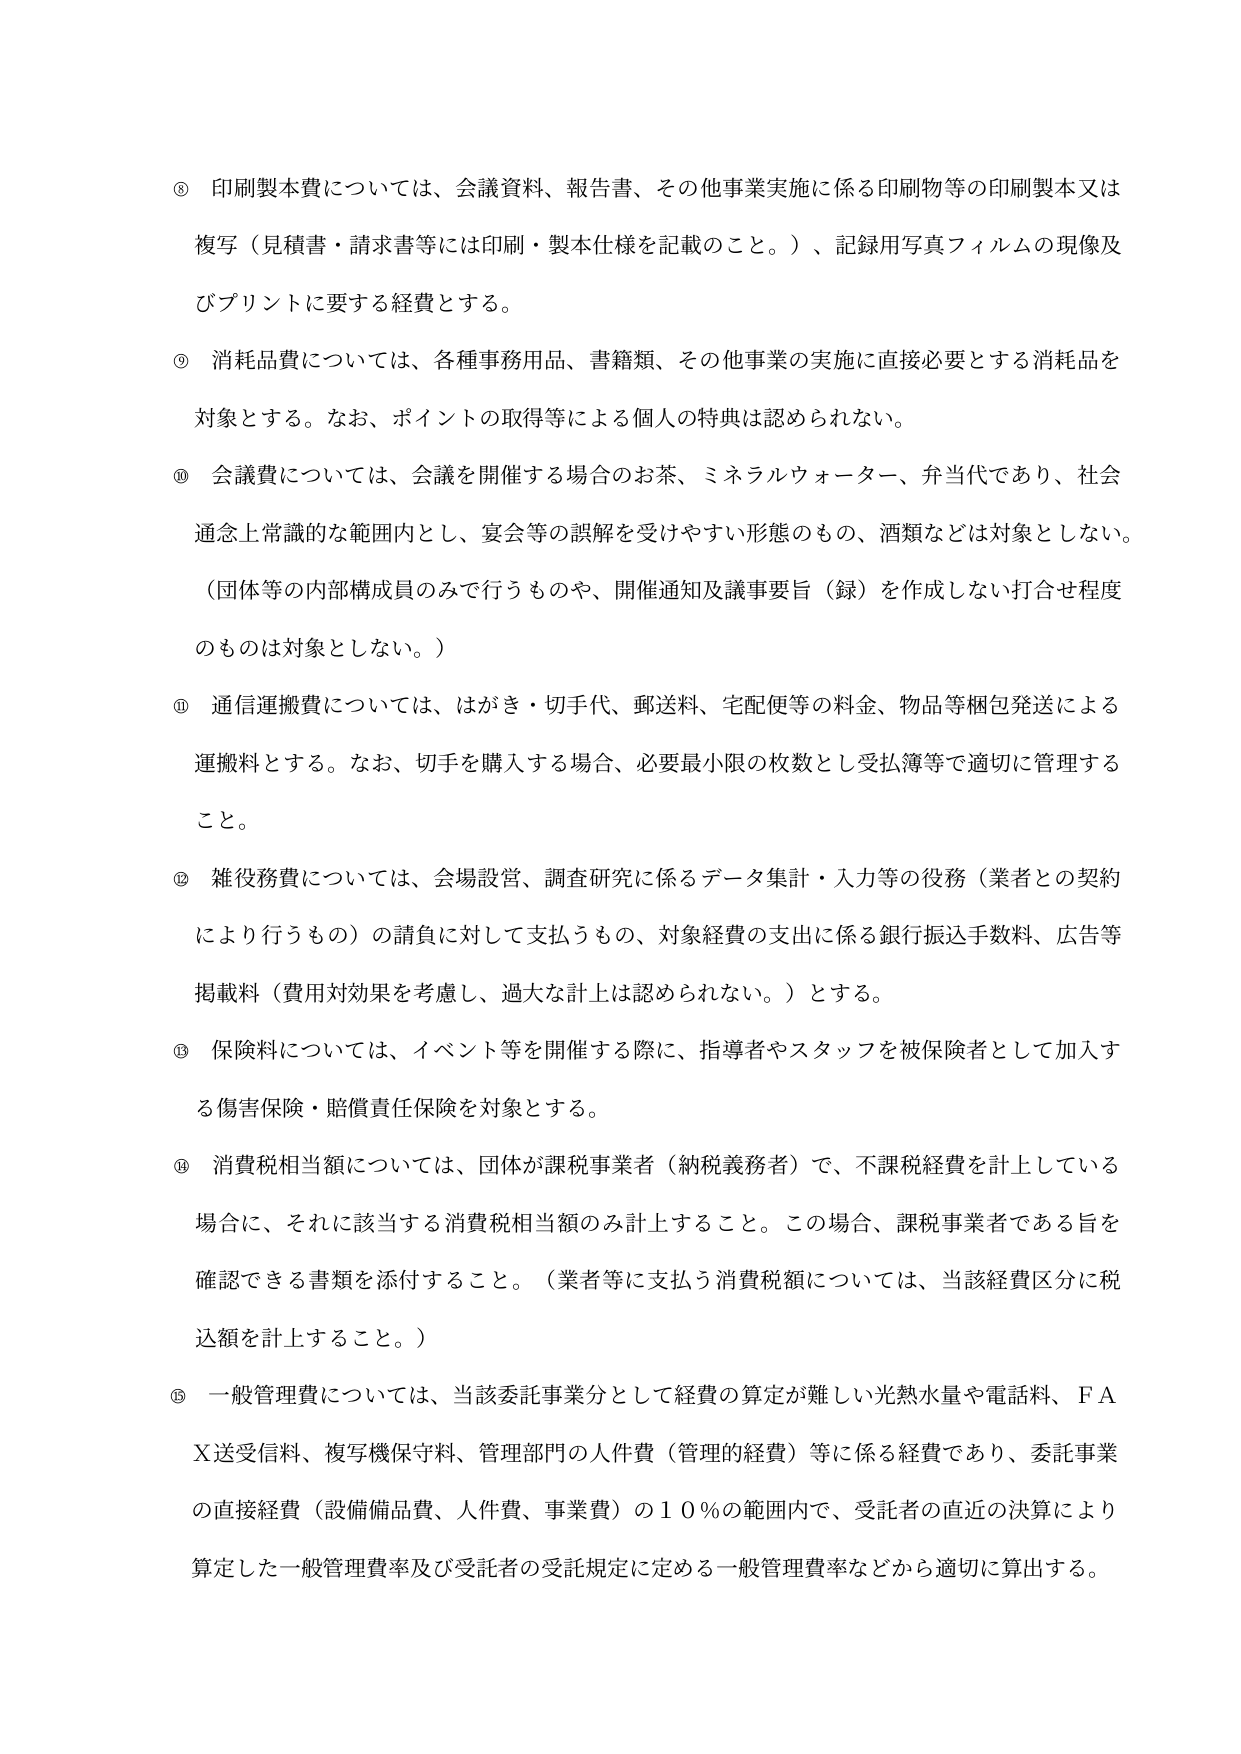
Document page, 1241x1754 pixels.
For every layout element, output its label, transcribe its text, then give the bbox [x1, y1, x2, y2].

text ⑨ 消耗品費については、各種事務用品、書籍類、その他事業の実施に直接必要とする消耗品を対象とする。なお、ポイントの取得等による個人の特典は認められない。 [173, 331, 1122, 446]
text ⑬ 保険料については、イベント等を開催する際に、指導者やスタッフを被保険者として加入する傷害保険・賠償責任保険を対象とする。 [173, 1021, 1122, 1136]
text ⑧ 印刷製本費については、会議資料、報告書、その他事業実施に係る印刷物等の印刷製本又は複写（見積書・請求書等には印刷・製本仕様を記載のこと。）、記録用写真フィルムの現像及びプリントに要する経費とする。 [173, 158, 1122, 331]
text ⑫ 雑役務費については、会場設営、調査研究に係るデータ集計・入力等の役務（業者との契約により行うもの）の請負に対して支払うもの、対象経費の支出に係る銀行振込手数料、広告等掲載料（費用対効果を考慮し、過大な計上は認められない。）とする。 [173, 848, 1122, 1021]
text ⑮ 一般管理費については、当該委託事業分として経費の算定が難しい光熱水量や電話料、ＦＡＸ送受信料、複写機保守料、管理部門の人件費（管理的経費）等に係る経費であり、委託事業の直接経費（設備備品費、人件費、事業費）の１０％の範囲内で、受託者の直近の決算により算定した一般管理費率及び受託者の受託規定に定める一般管理費率などから適切に算出する。 [169, 1366, 1122, 1596]
text ⑭ 消費税相当額については、団体が課税事業者（納税義務者）で、不課税経費を計上している場合に、それに該当する消費税相当額のみ計上すること。この場合、課税事業者である旨を確認できる書類を添付すること。（業者等に支払う消費税額については、当該経費区分に税込額を計上すること。） [173, 1136, 1122, 1366]
text ⑩ 会議費については、会議を開催する場合のお茶、ミネラルウォーター、弁当代であり、社会通念上常識的な範囲内とし、宴会等の誤解を受けやすい形態のもの、酒類などは対象としない。（団体等の内部構成員のみで行うものや、開催通知及議事要旨（録）を作成しない打合せ程度のものは対象としない。） [173, 446, 1122, 676]
text ⑪ 通信運搬費については、はがき・切手代、郵送料、宅配便等の料金、物品等梱包発送による運搬料とする。なお、切手を購入する場合、必要最小限の枚数とし受払簿等で適切に管理すること。 [173, 676, 1122, 848]
